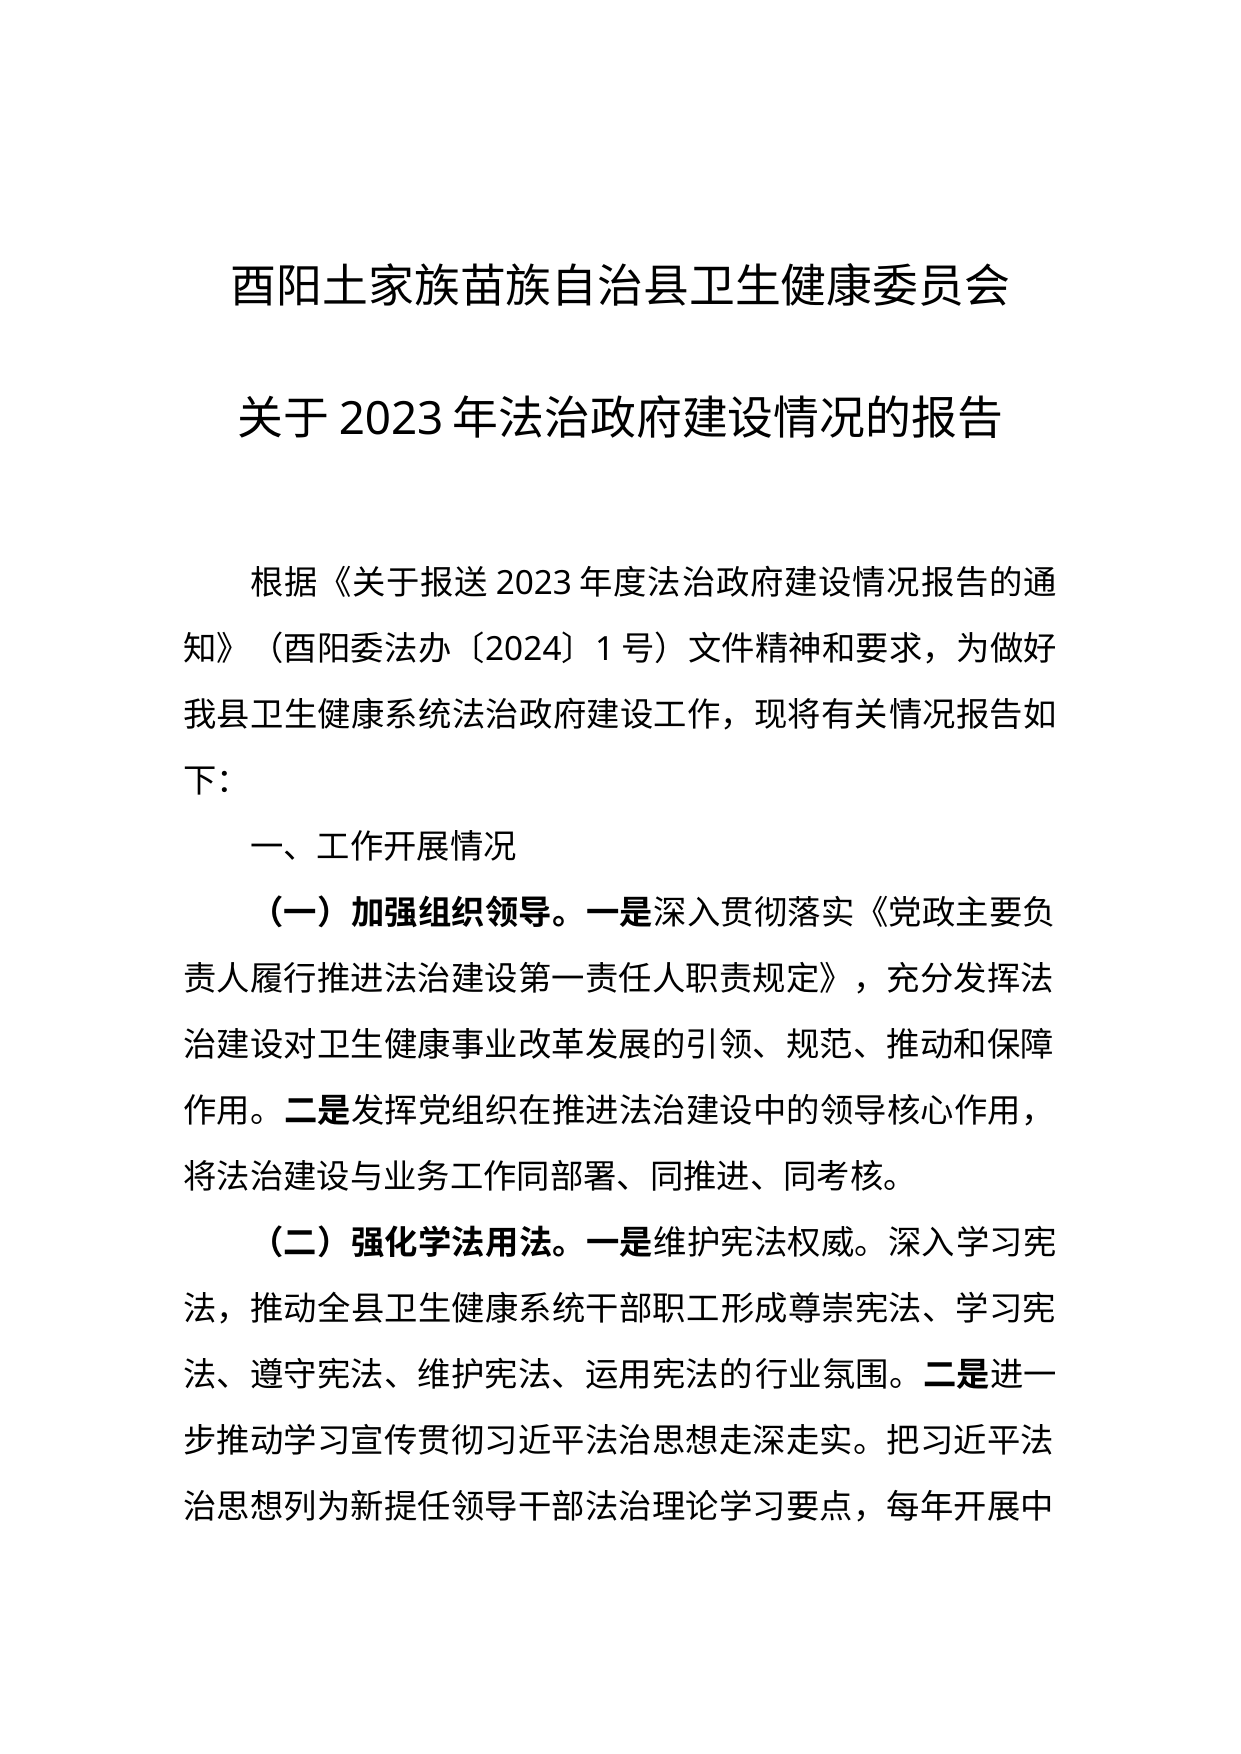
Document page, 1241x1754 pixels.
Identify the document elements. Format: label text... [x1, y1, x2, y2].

text 关于2023年法治政府建设情况的报告 [183, 349, 1057, 481]
text （一）加强组织领导。一是深入贯彻落实《党政主要负责人履行推进法治建设第一责任人职责规定》，充分发挥法治建设对卫生健康事业改革发展的引领、规范、推动和保障作用。二是发挥党组织在推进法治建设中的领导核心作用，将法治建设与业务工作同部署、同推进、同考核。 [183, 877, 1057, 1207]
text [183, 1207, 1057, 1537]
text 根据《关于报送2023年度法治政府建设情况报告的通知》（酉阳委法办〔2024〕1号）文件精神和要求，为做好我县卫生健康系统法治政府建设工作，现将有关情况报告如下： [183, 547, 1057, 811]
text 一、工作开展情况 [183, 811, 1057, 877]
text 酉阳土家族苗族自治县卫生健康委员会 [183, 217, 1057, 349]
